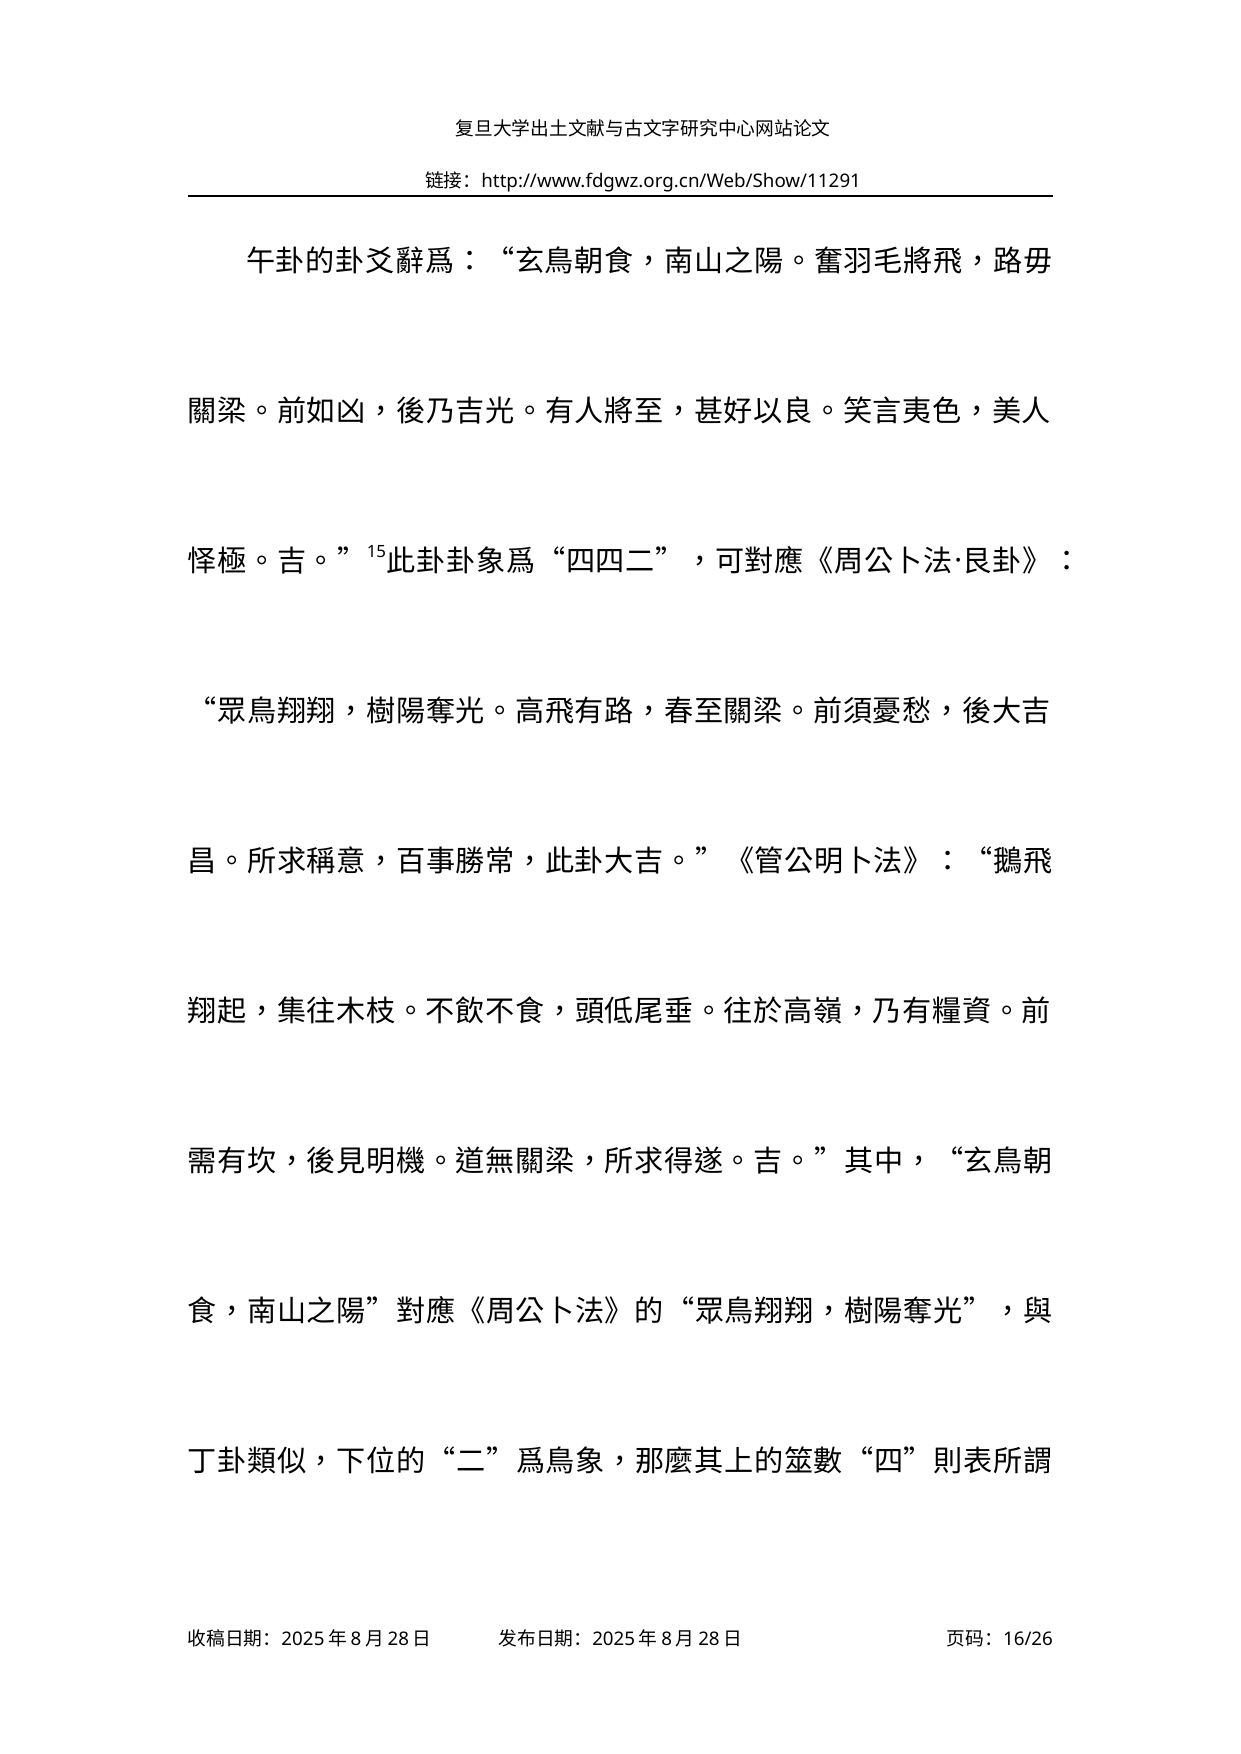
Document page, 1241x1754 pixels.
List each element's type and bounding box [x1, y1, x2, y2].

text [187, 222, 1053, 1497]
